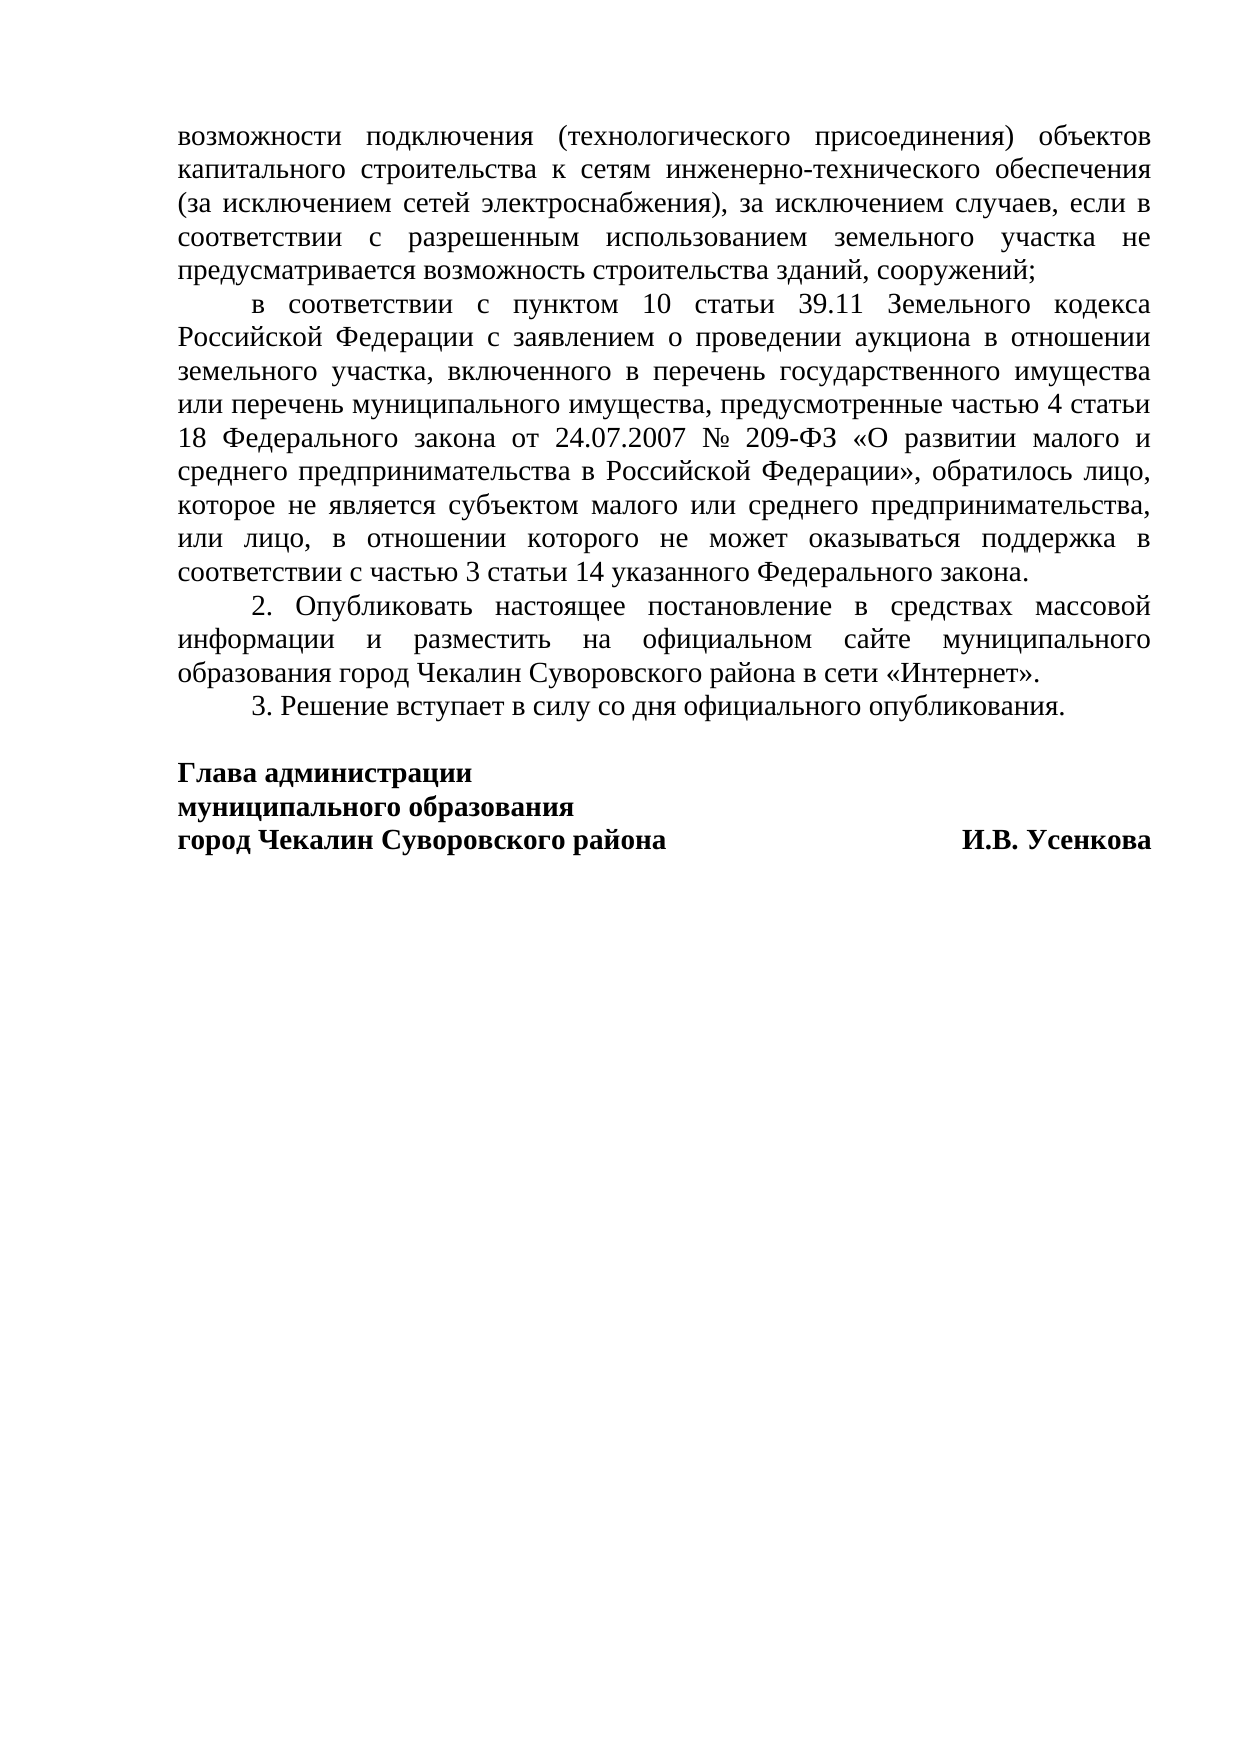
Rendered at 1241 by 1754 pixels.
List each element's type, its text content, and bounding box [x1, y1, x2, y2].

title 3. Решение вступает в силу со дня официального опубликования. [177, 688, 1152, 722]
table_header Глава администрации муниципального образования город Чекалин Суворовского района [166, 755, 709, 856]
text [177, 118, 1152, 286]
text в соответствии с пунктом 10 статьи 39.11 Земельного кодекса Российской Федерации с заявлением о проведении аукциона в отношении земельного участка, включенного в перечень государственного имущества или перечень муниципального имущества, предусмотренные частью 4 статьи 18 Федерального закона от 24.07.2007 № 209-ФЗ «О развитии малого и среднего предпринимательства в Российской Федерации», обратилось лицо, которое не является субъектом малого или среднего предпринимательства, или лицо, в отношении которого не может оказываться поддержка в соответствии с частью 3 статьи 14 указанного Федерального закона. [177, 286, 1152, 588]
title 2. Опубликовать настоящее постановление в средствах массовой информации и разместить на официальном сайте муниципального образования город Чекалин Суворовского района в сети «Интернет». [177, 588, 1152, 688]
table_header И.В. Усенкова [709, 755, 1163, 856]
